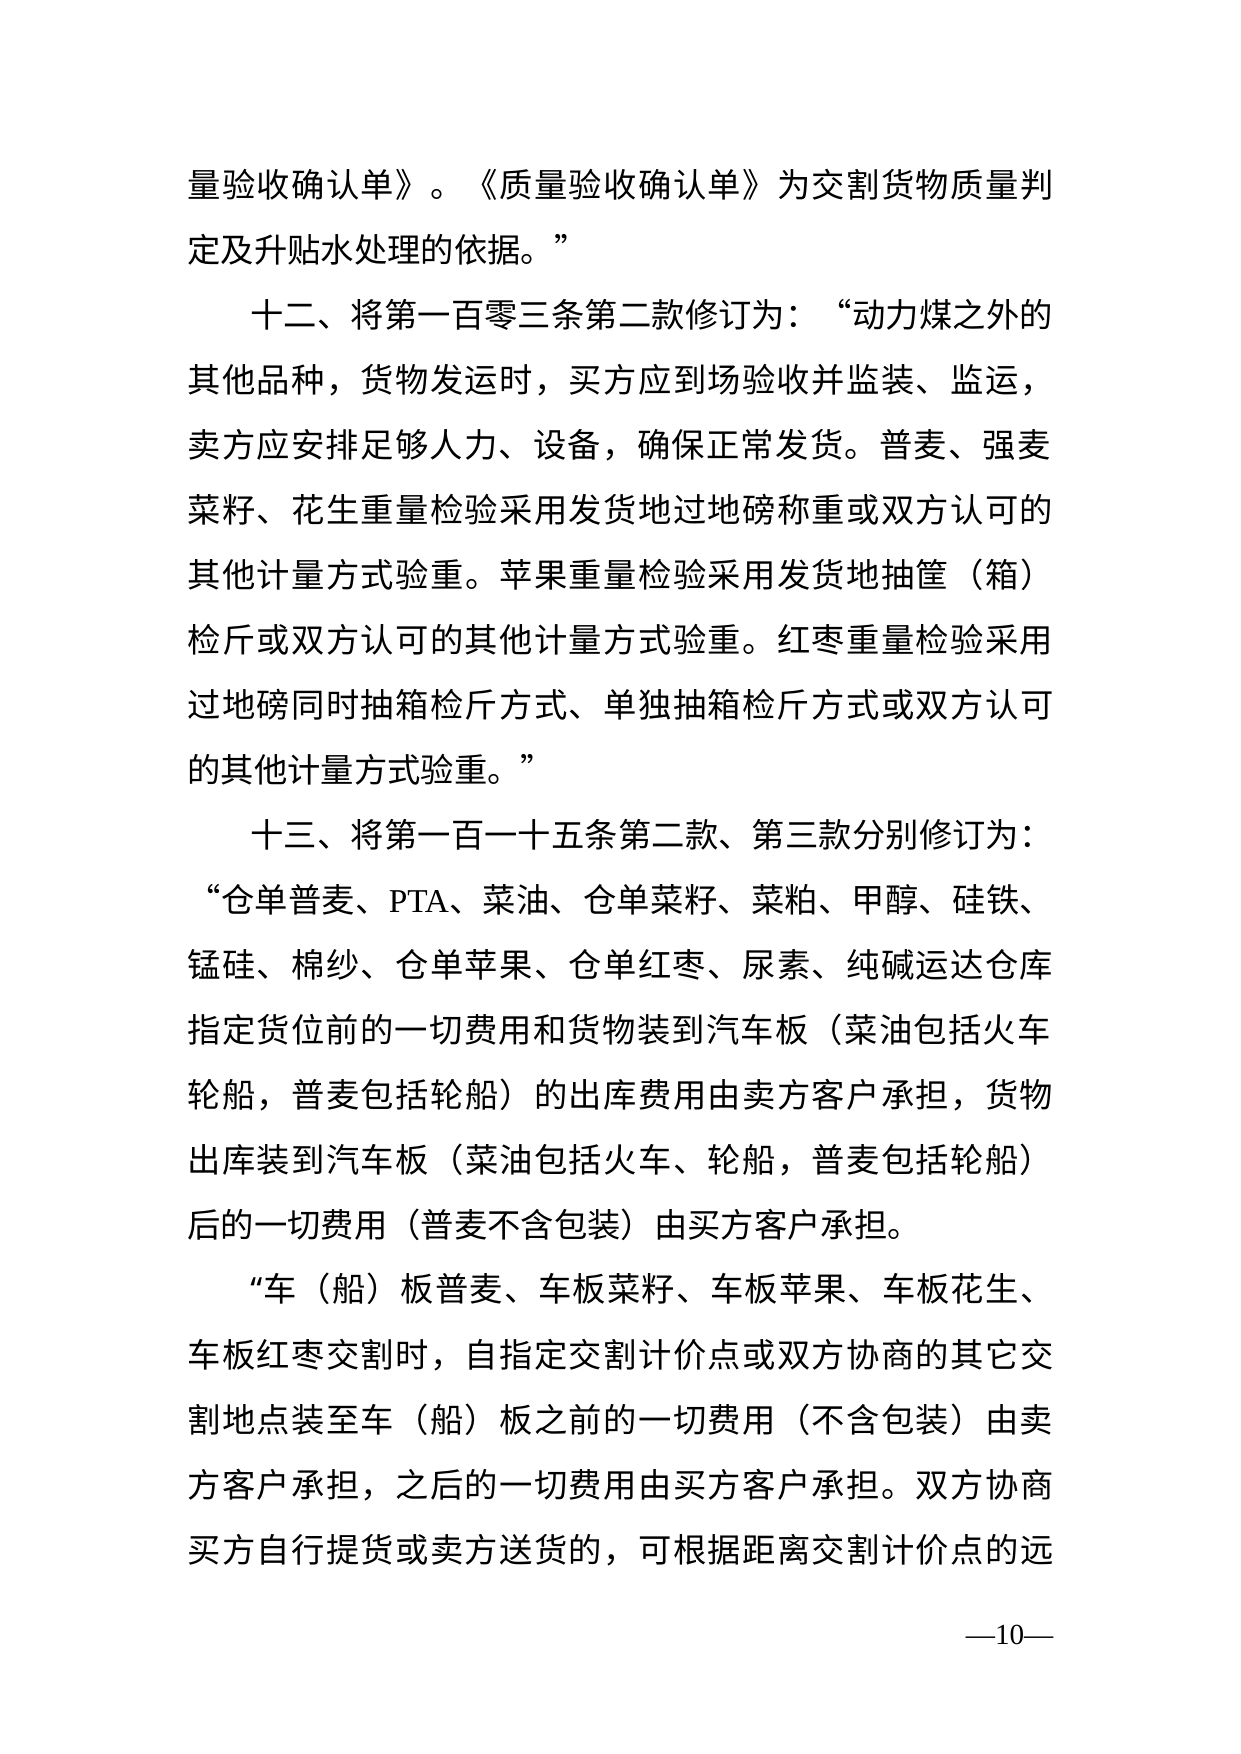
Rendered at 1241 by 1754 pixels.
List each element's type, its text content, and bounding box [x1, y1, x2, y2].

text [187, 150, 1053, 280]
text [187, 1255, 1053, 1580]
text 十三、将第一百一十五条第二款、第三款分别修订为：“仓单普麦、PTA、菜油、仓单菜籽、菜粕、甲醇、硅铁、锰硅、棉纱、仓单苹果、仓单红枣、尿素、纯碱运达仓库指定货位前的一切费用和货物装到汽车板（菜油包括火车、轮船，普麦包括轮船）的出库费用由卖方客户承担，货物出库装到汽车板（菜油包括火车、轮船，普麦包括轮船）后的一切费用（普麦不含包装）由买方客户承担。 [187, 800, 1053, 1255]
text 十二、将第一百零三条第二款修订为：“动力煤之外的其他品种，货物发运时，买方应到场验收并监装、监运，卖方应安排足够人力、设备，确保正常发货。普麦、强麦、菜籽、花生重量检验采用发货地过地磅称重或双方认可的其他计量方式验重。苹果重量检验采用发货地抽筐（箱）检斤或双方认可的其他计量方式验重。红枣重量检验采用过地磅同时抽箱检斤方式、单独抽箱检斤方式或双方认可的其他计量方式验重。” [187, 280, 1053, 800]
